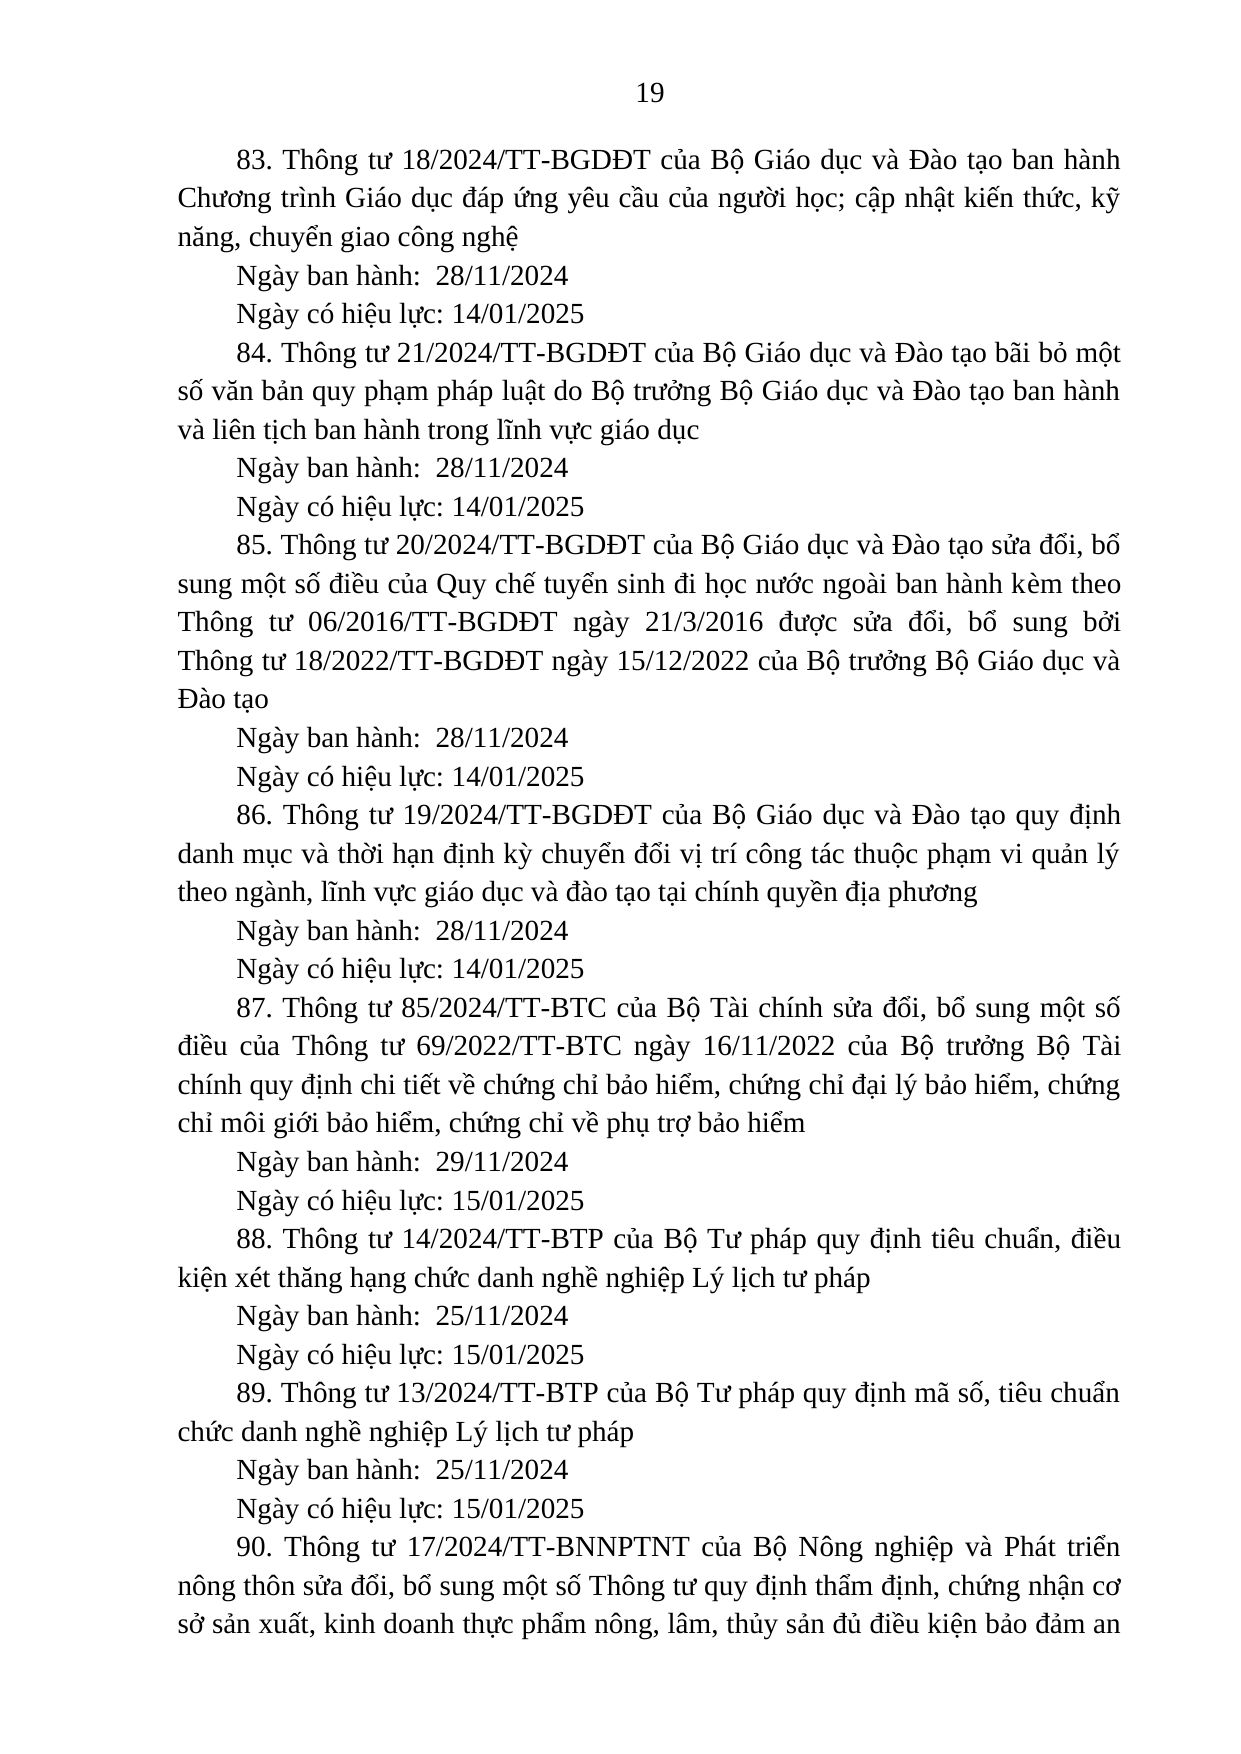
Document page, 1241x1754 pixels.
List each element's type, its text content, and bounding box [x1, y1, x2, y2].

text 83. Thông tư 18/2024/TT-BGDĐT của Bộ Giáo dục và Đào tạo ban hành Chương trình Giáo dục đáp ứng yêu cầu của người học; cập nhật kiến thức, kỹ năng, chuyển giao công nghệ [177, 142, 1122, 253]
text 89. Thông tư 13/2024/TT-BTP của Bộ Tư pháp quy định mã số, tiêu chuẩn chức danh nghề nghiệp Lý lịch tư pháp [177, 1375, 1122, 1447]
text Ngày có hiệu lực: 14/01/2025 [177, 759, 1122, 792]
text Ngày ban hành: 25/11/2024 [177, 1452, 1122, 1486]
text Ngày có hiệu lực: 15/01/2025 [177, 1183, 1122, 1216]
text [177, 1529, 1122, 1640]
text 84. Thông tư 21/2024/TT-BGDĐT của Bộ Giáo dục và Đào tạo bãi bỏ một số văn bản quy phạm pháp luật do Bộ trưởng Bộ Giáo dục và Đào tạo ban hành và liên tịch ban hành trong lĩnh vực giáo dục [177, 335, 1122, 445]
text Ngày có hiệu lực: 15/01/2025 [177, 1491, 1122, 1524]
text Ngày có hiệu lực: 14/01/2025 [177, 489, 1122, 522]
text Ngày có hiệu lực: 14/01/2025 [177, 296, 1122, 330]
text Ngày có hiệu lực: 15/01/2025 [177, 1337, 1122, 1370]
text Ngày ban hành: 28/11/2024 [177, 450, 1122, 484]
text Ngày ban hành: 28/11/2024 [177, 720, 1122, 754]
text Ngày ban hành: 29/11/2024 [177, 1144, 1122, 1178]
text Ngày ban hành: 25/11/2024 [177, 1298, 1122, 1332]
text Ngày ban hành: 28/11/2024 [177, 258, 1122, 291]
text 85. Thông tư 20/2024/TT-BGDĐT của Bộ Giáo dục và Đào tạo sửa đổi, bổ sung một số điều của Quy chế tuyển sinh đi học nước ngoài ban hành kèm theo Thông tư 06/2016/TT-BGDĐT ngày 21/3/2016 được sửa đổi, bổ sung bởi Thông tư 18/2022/TT-BGDĐT ngày 15/12/2022 của Bộ trưởng Bộ Giáo dục và Đào tạo [177, 527, 1122, 715]
text 87. Thông tư 85/2024/TT-BTC của Bộ Tài chính sửa đổi, bổ sung một số điều của Thông tư 69/2022/TT-BTC ngày 16/11/2022 của Bộ trưởng Bộ Tài chính quy định chi tiết về chứng chỉ bảo hiểm, chứng chỉ đại lý bảo hiểm, chứng chỉ môi giới bảo hiểm, chứng chỉ về phụ trợ bảo hiểm [177, 990, 1122, 1139]
text Ngày ban hành: 28/11/2024 [177, 913, 1122, 946]
text 86. Thông tư 19/2024/TT-BGDĐT của Bộ Giáo dục và Đào tạo quy định danh mục và thời hạn định kỳ chuyển đổi vị trí công tác thuộc phạm vi quản lý theo ngành, lĩnh vực giáo dục và đào tạo tại chính quyền địa phương [177, 797, 1122, 908]
text 88. Thông tư 14/2024/TT-BTP của Bộ Tư pháp quy định tiêu chuẩn, điều kiện xét thăng hạng chức danh nghề nghiệp Lý lịch tư pháp [177, 1221, 1122, 1293]
text Ngày có hiệu lực: 14/01/2025 [177, 951, 1122, 985]
